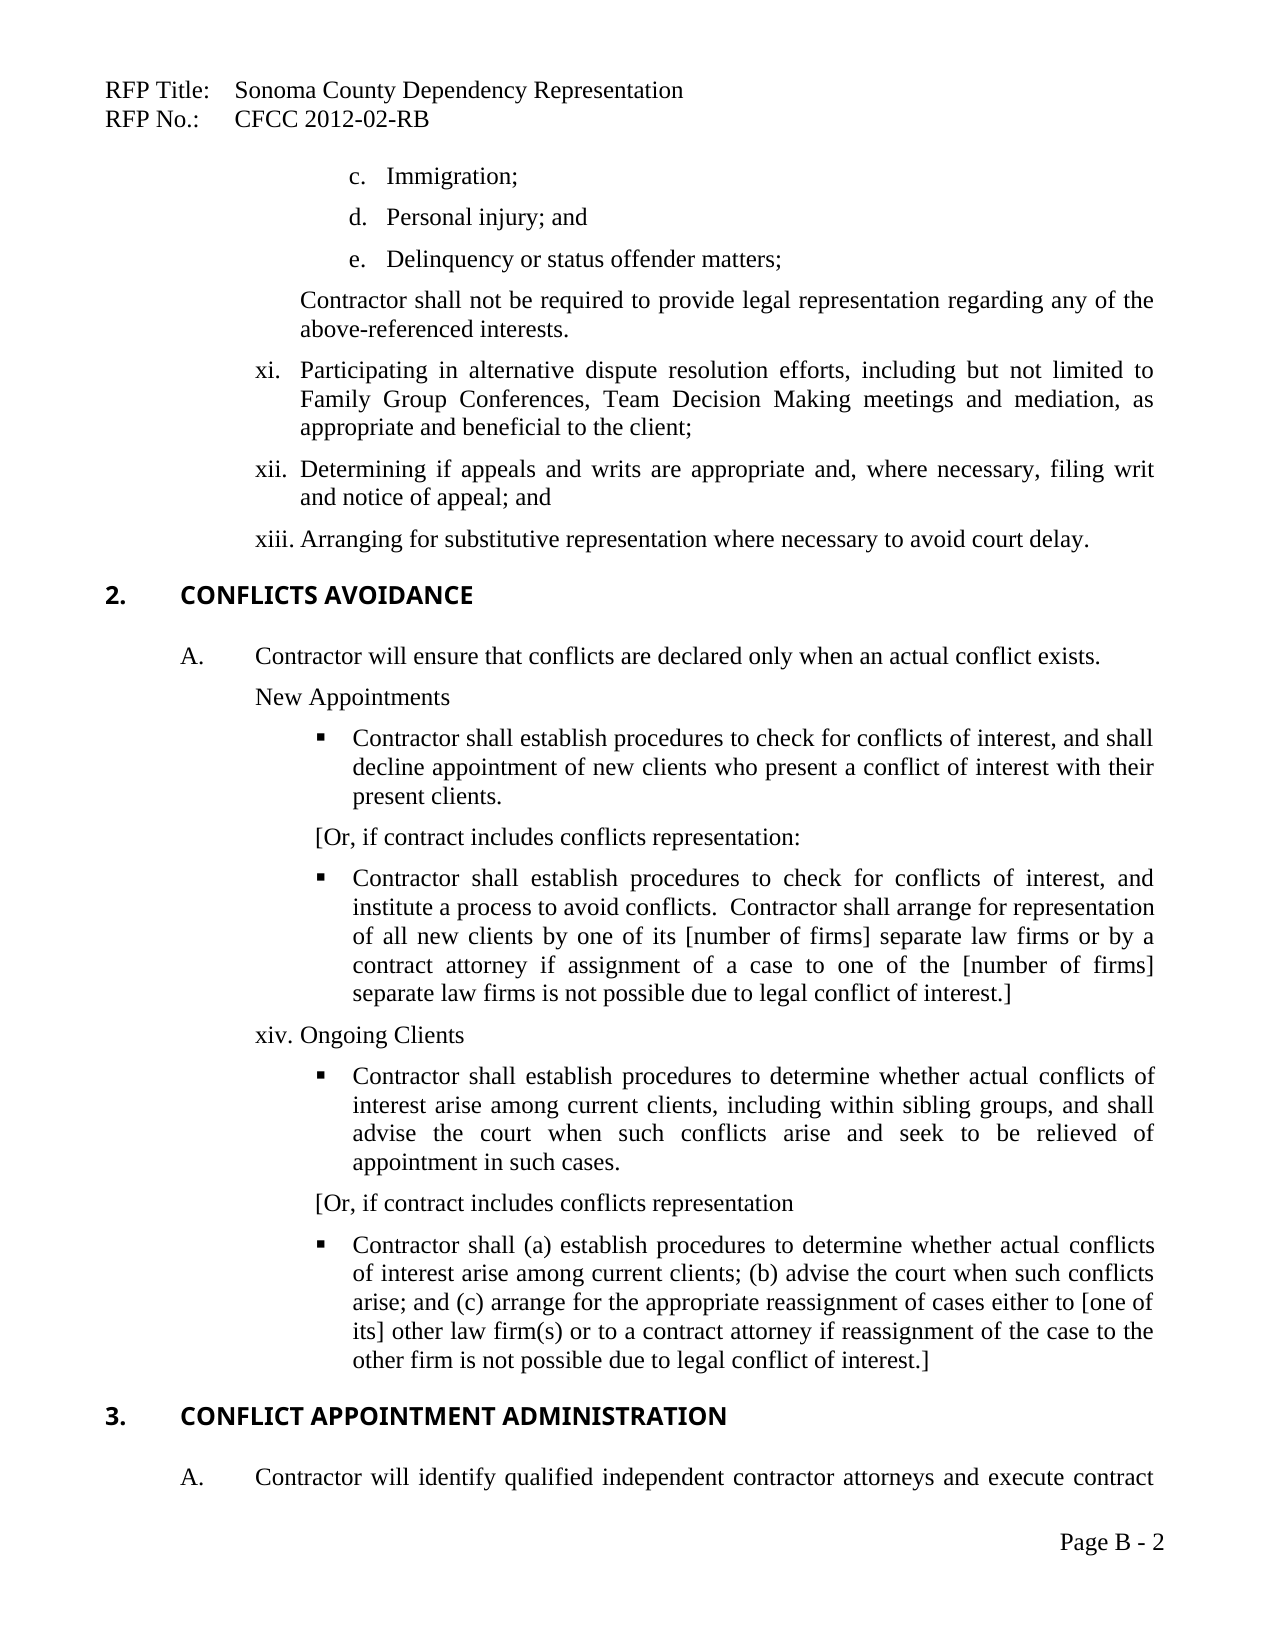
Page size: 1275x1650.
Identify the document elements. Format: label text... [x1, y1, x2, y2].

list Contractor will ensure that conflicts are declared only when an actual conflict exists. [180, 641, 1155, 670]
list Conflicts Avoidance [105, 577, 1155, 612]
list Contractor shall establish procedures to check for conflicts of interest, and shall decline appointment of new clients who present a conflict of interest with their present clients. [315, 723, 1155, 810]
text Immigration; [349, 161, 1155, 190]
list Contractor shall establish procedures to determine whether actual conflicts of interest arise among current clients, including within sibling groups, and shall advise the court when such conflicts arise and seek to be relieved of appointment in such cases. [315, 1061, 1155, 1176]
text Determining if appeals and writs are appropriate and, where necessary, filing writ and notice of appeal; and [255, 454, 1155, 511]
list Contractor shall (a) establish procedures to determine whether actual conflicts of interest arise among current clients; (b) advise the court when such conflicts arise; and (c) arrange for the appropriate reassignment of cases either to [one of its] other law firm(s) or to a contract attorney if reassignment of the case to the other firm is not possible due to legal conflict of interest.] [315, 1230, 1155, 1373]
text Participating in alternative dispute resolution efforts, including but not limited to Family Group Conferences, Team Decision Making meetings and mediation, as appropriate and beneficial to the client; [255, 355, 1155, 441]
list [Or, if contract includes conflicts representation: [315, 822, 1155, 851]
text Delinquency or status offender matters; [349, 244, 1155, 272]
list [180, 1462, 1155, 1491]
text Contractor shall not be required to provide legal representation regarding any of the above-referenced interests. [300, 285, 1155, 342]
list [Or, if contract includes conflicts representation [315, 1188, 1155, 1217]
text Ongoing Clients [255, 1020, 1155, 1048]
text Personal injury; and [349, 202, 1155, 231]
list Contractor shall establish procedures to check for conflicts of interest, and institute a process to avoid conflicts. Contractor shall arrange for representation of all new clients by one of its [number of firms] separate law firms or by a contract attorney if assignment of a case to one of the [number of firms] separate law firms is not possible due to legal conflict of interest.] [315, 863, 1155, 1007]
list Conflict appointment administration [105, 1398, 1155, 1433]
list New Appointments [255, 682, 1155, 711]
text Arranging for substitutive representation where necessary to avoid court delay. [255, 524, 1155, 552]
